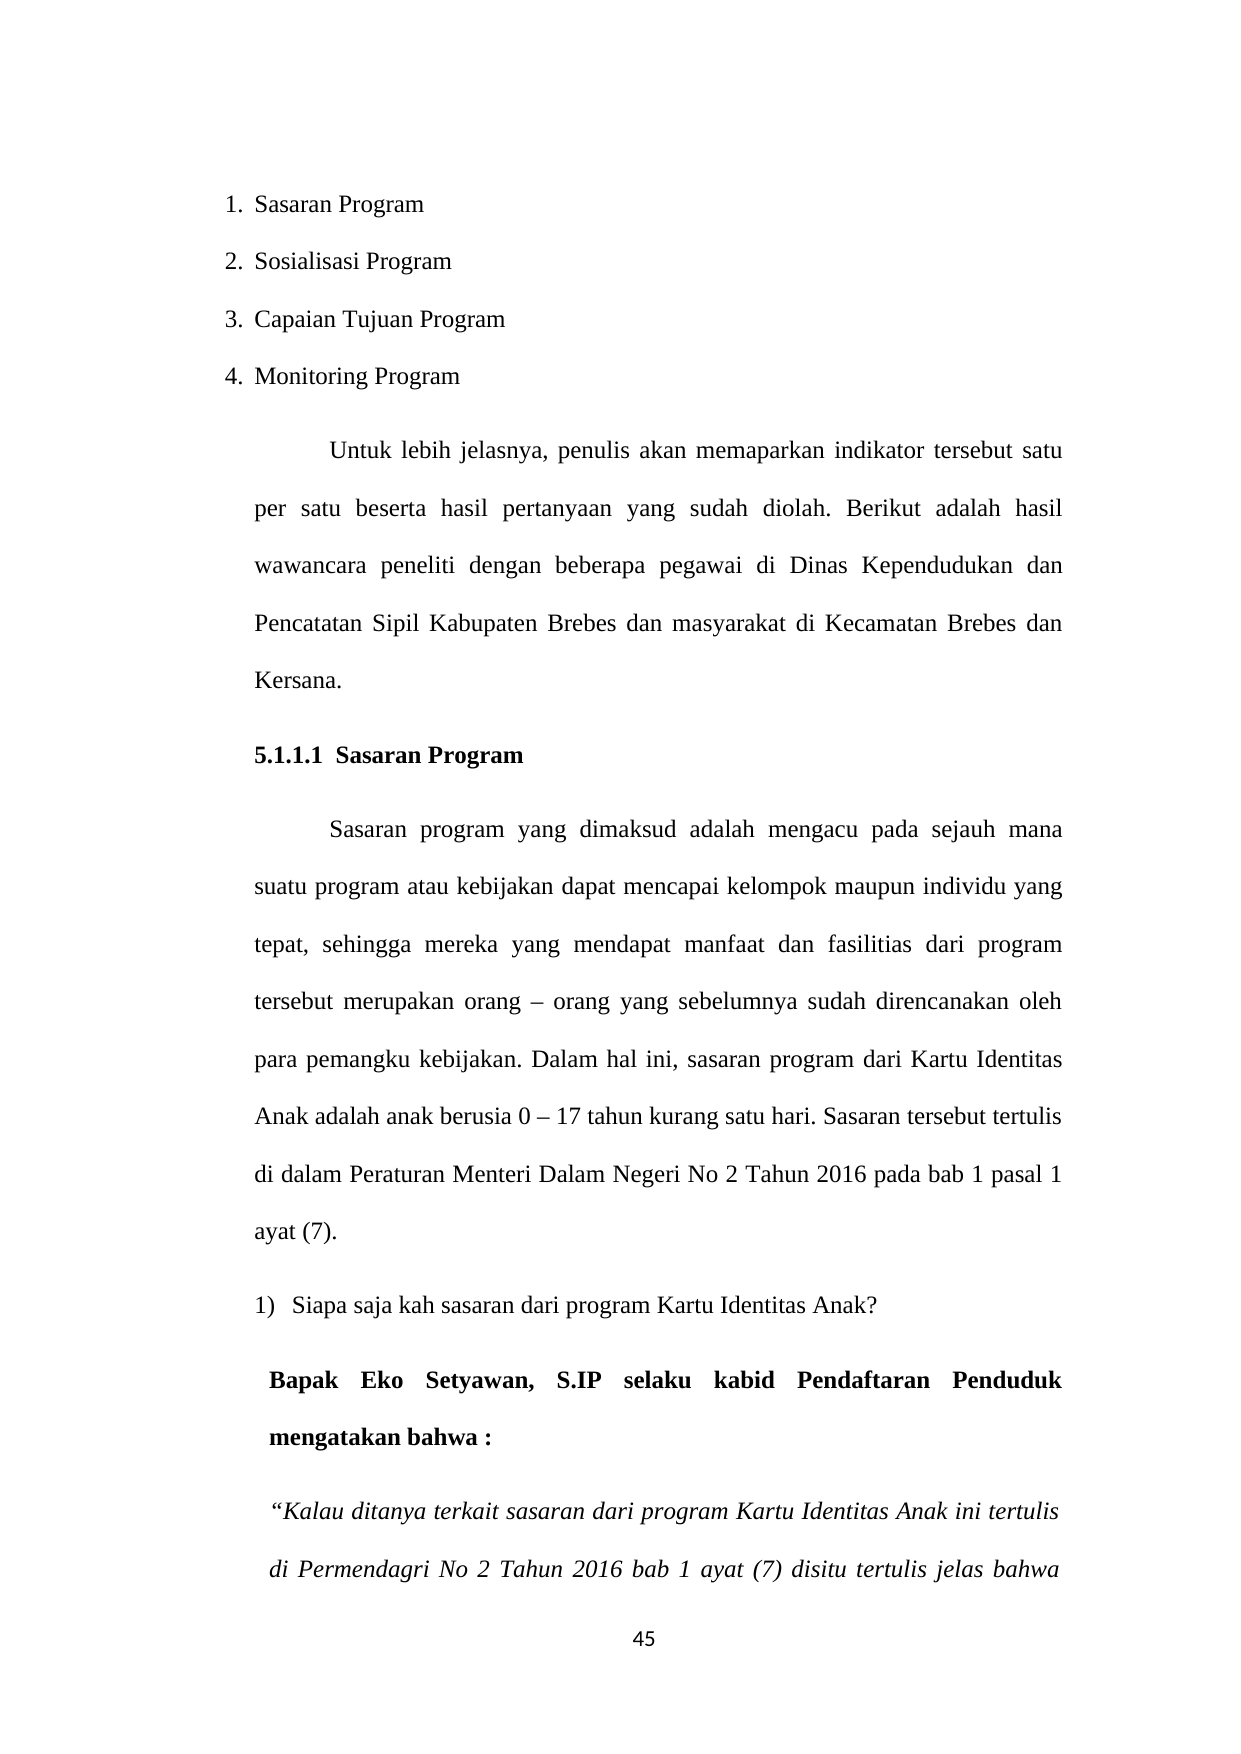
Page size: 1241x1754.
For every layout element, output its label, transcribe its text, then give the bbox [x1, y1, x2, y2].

text Sasaran program yang dimaksud adalah mengacu pada sejauh mana suatu program atau kebijakan dapat mencapai kelompok maupun individu yang tepat, sehingga mereka yang mendapat manfaat dan fasilitias dari program tersebut merupakan orang – orang yang sebelumnya sudah direncanakan oleh para pemangku kebijakan. Dalam hal ini, sasaran program dari Kartu Identitas Anak adalah anak berusia 0 – 17 tahun kurang satu hari. Sasaran tersebut tertulis di dalam Peraturan Menteri Dalam Negeri No 2 Tahun 2016 pada bab 1 pasal 1 ayat (7). [254, 814, 1063, 1245]
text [269, 1496, 1063, 1583]
text Bapak Eko Setyawan, S.IP selaku kabid Pendaftaran Penduduk mengatakan bahwa : [269, 1365, 1063, 1451]
list Sosialisasi Program [224, 246, 1063, 275]
list Siapa saja kah sasaran dari program Kartu Identitas Anak? [254, 1291, 1063, 1319]
list Capaian Tujuan Program [224, 304, 1063, 333]
text Untuk lebih jelasnya, penulis akan memaparkan indikator tersebut satu per satu beserta hasil pertanyaan yang sudah diolah. Berikut adalah hasil wawancara peneliti dengan beberapa pegawai di Dinas Kependudukan dan Pencatatan Sipil Kabupaten Brebes dan masyarakat di Kecamatan Brebes dan Kersana. [254, 436, 1063, 694]
list Monitoring Program [224, 361, 1063, 390]
list Sasaran Program [224, 189, 1063, 218]
text 5.1.1.1 Sasaran Program [224, 740, 1063, 768]
